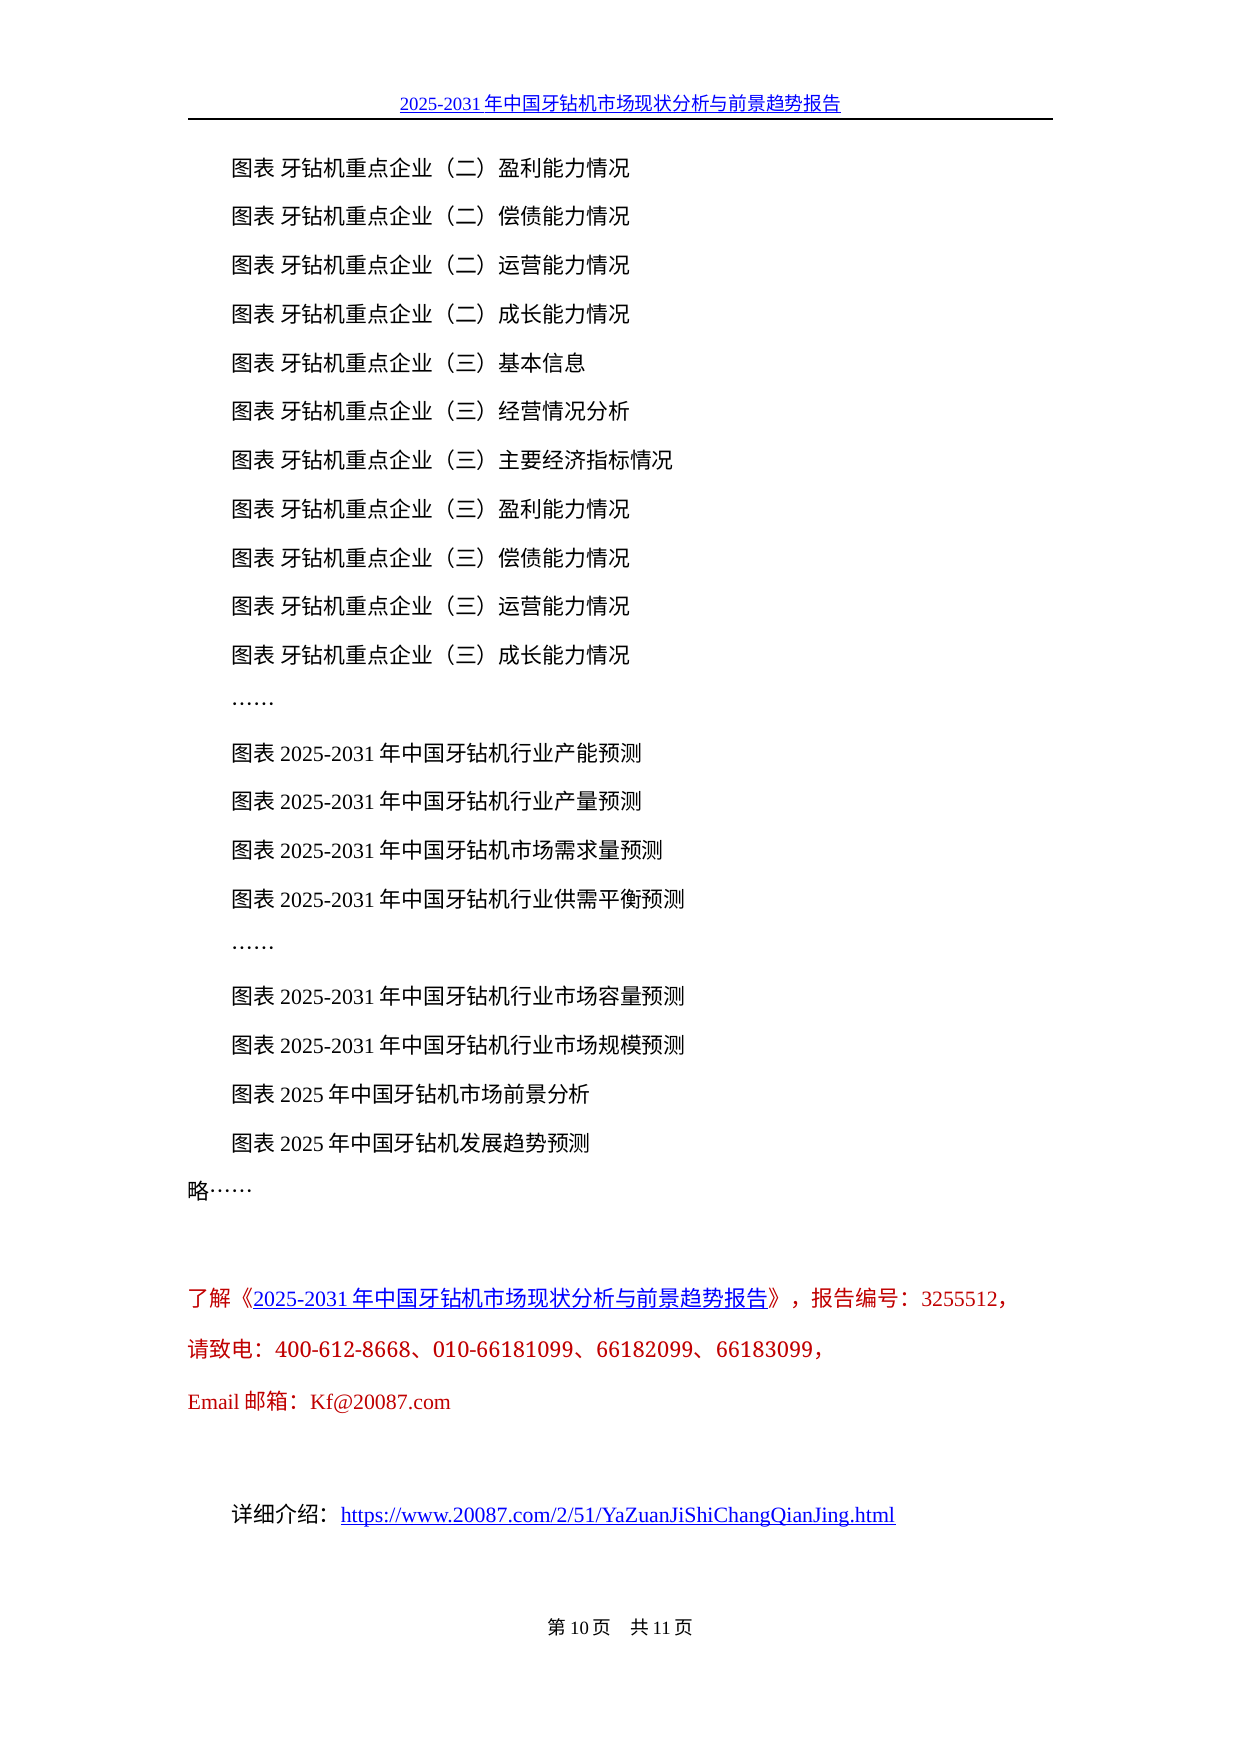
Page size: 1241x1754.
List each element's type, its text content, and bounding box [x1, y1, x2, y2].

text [187, 150, 1053, 1206]
text 详细介绍：https://www.20087.com/2/51/YaZuanJiShiChangQianJing.html [187, 1496, 1053, 1529]
text 了解《2025-2031年中国牙钻机市场现状分析与前景趋势报告》，报告编号：3255512， [187, 1280, 1053, 1313]
text Email邮箱：Kf@20087.com [187, 1383, 1053, 1416]
text 请致电：400-612-8668、010-66181099、66182099、66183099， [187, 1332, 1053, 1364]
